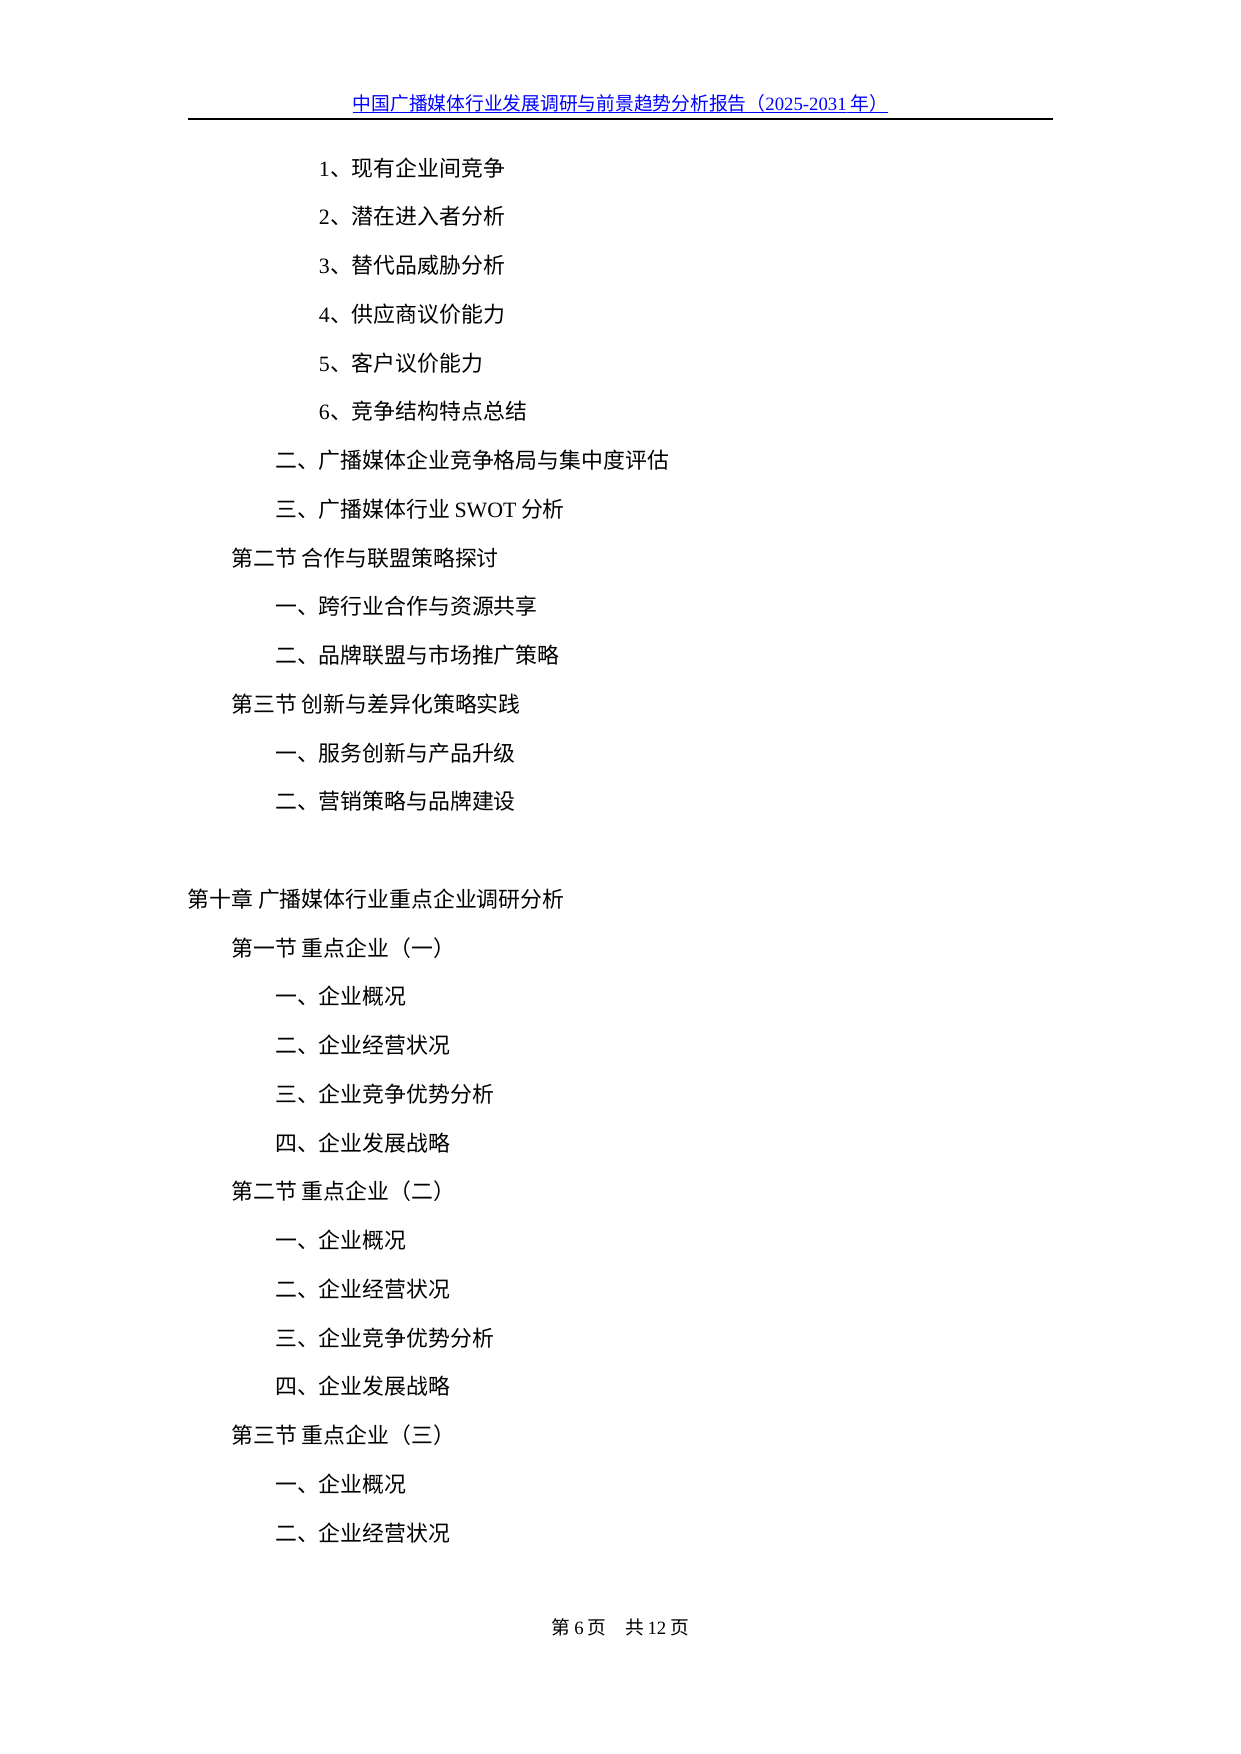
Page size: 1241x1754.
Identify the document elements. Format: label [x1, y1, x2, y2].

text [187, 150, 1053, 1548]
